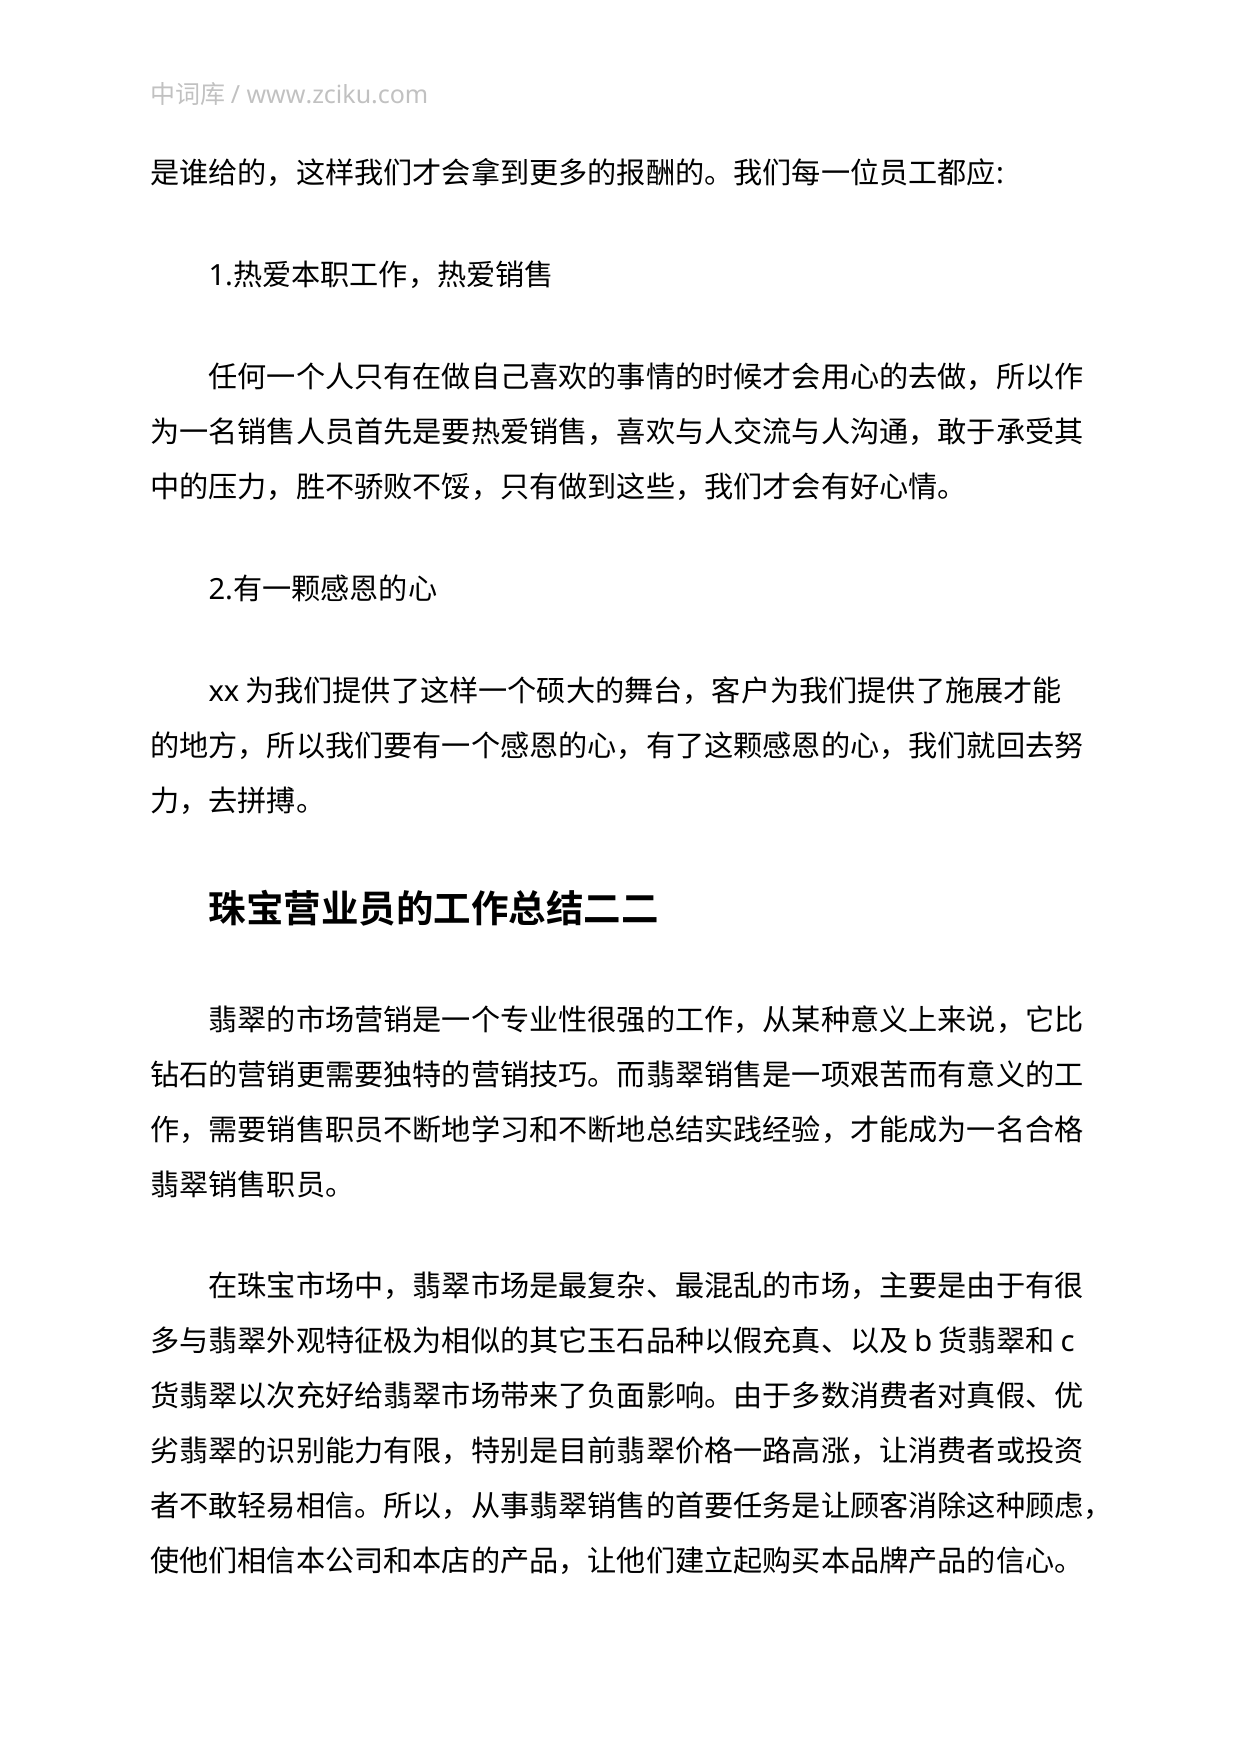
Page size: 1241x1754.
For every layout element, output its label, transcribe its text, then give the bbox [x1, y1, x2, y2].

text 1.热爱本职工作，热爱销售 [150, 252, 1090, 294]
text xx为我们提供了这样一个硕大的舞台，客户为我们提供了施展才能的地方，所以我们要有一个感恩的心，有了这颗感恩的心，我们就回去努力，去拼搏。 [150, 667, 1090, 820]
text 在珠宝市场中，翡翠市场是最复杂、最混乱的市场，主要是由于有很多与翡翠外观特征极为相似的其它玉石品种以假充真、以及b货翡翠和c货翡翠以次充好给翡翠市场带来了负面影响。由于多数消费者对真假、优劣翡翠的识别能力有限，特别是目前翡翠价格一路高涨，让消费者或投资者不敢轻易相信。所以，从事翡翠销售的首要任务是让顾客消除这种顾虑，使他们相信本公司和本店的产品，让他们建立起购买本品牌产品的信心。 [150, 1263, 1090, 1580]
text 2.有一颗感恩的心 [150, 566, 1090, 608]
text 珠宝营业员的工作总结二二 [150, 879, 1090, 933]
text 翡翠的市场营销是一个专业性很强的工作，从某种意义上来说，它比钻石的营销更需要独特的营销技巧。而翡翠销售是一项艰苦而有意义的工作，需要销售职员不断地学习和不断地总结实践经验，才能成为一名合格翡翠销售职员。 [150, 997, 1090, 1203]
text 任何一个人只有在做自己喜欢的事情的时候才会用心的去做，所以作为一名销售人员首先是要热爱销售，喜欢与人交流与人沟通，敢于承受其中的压力，胜不骄败不馁，只有做到这些，我们才会有好心情。 [150, 354, 1090, 506]
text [150, 150, 1090, 192]
